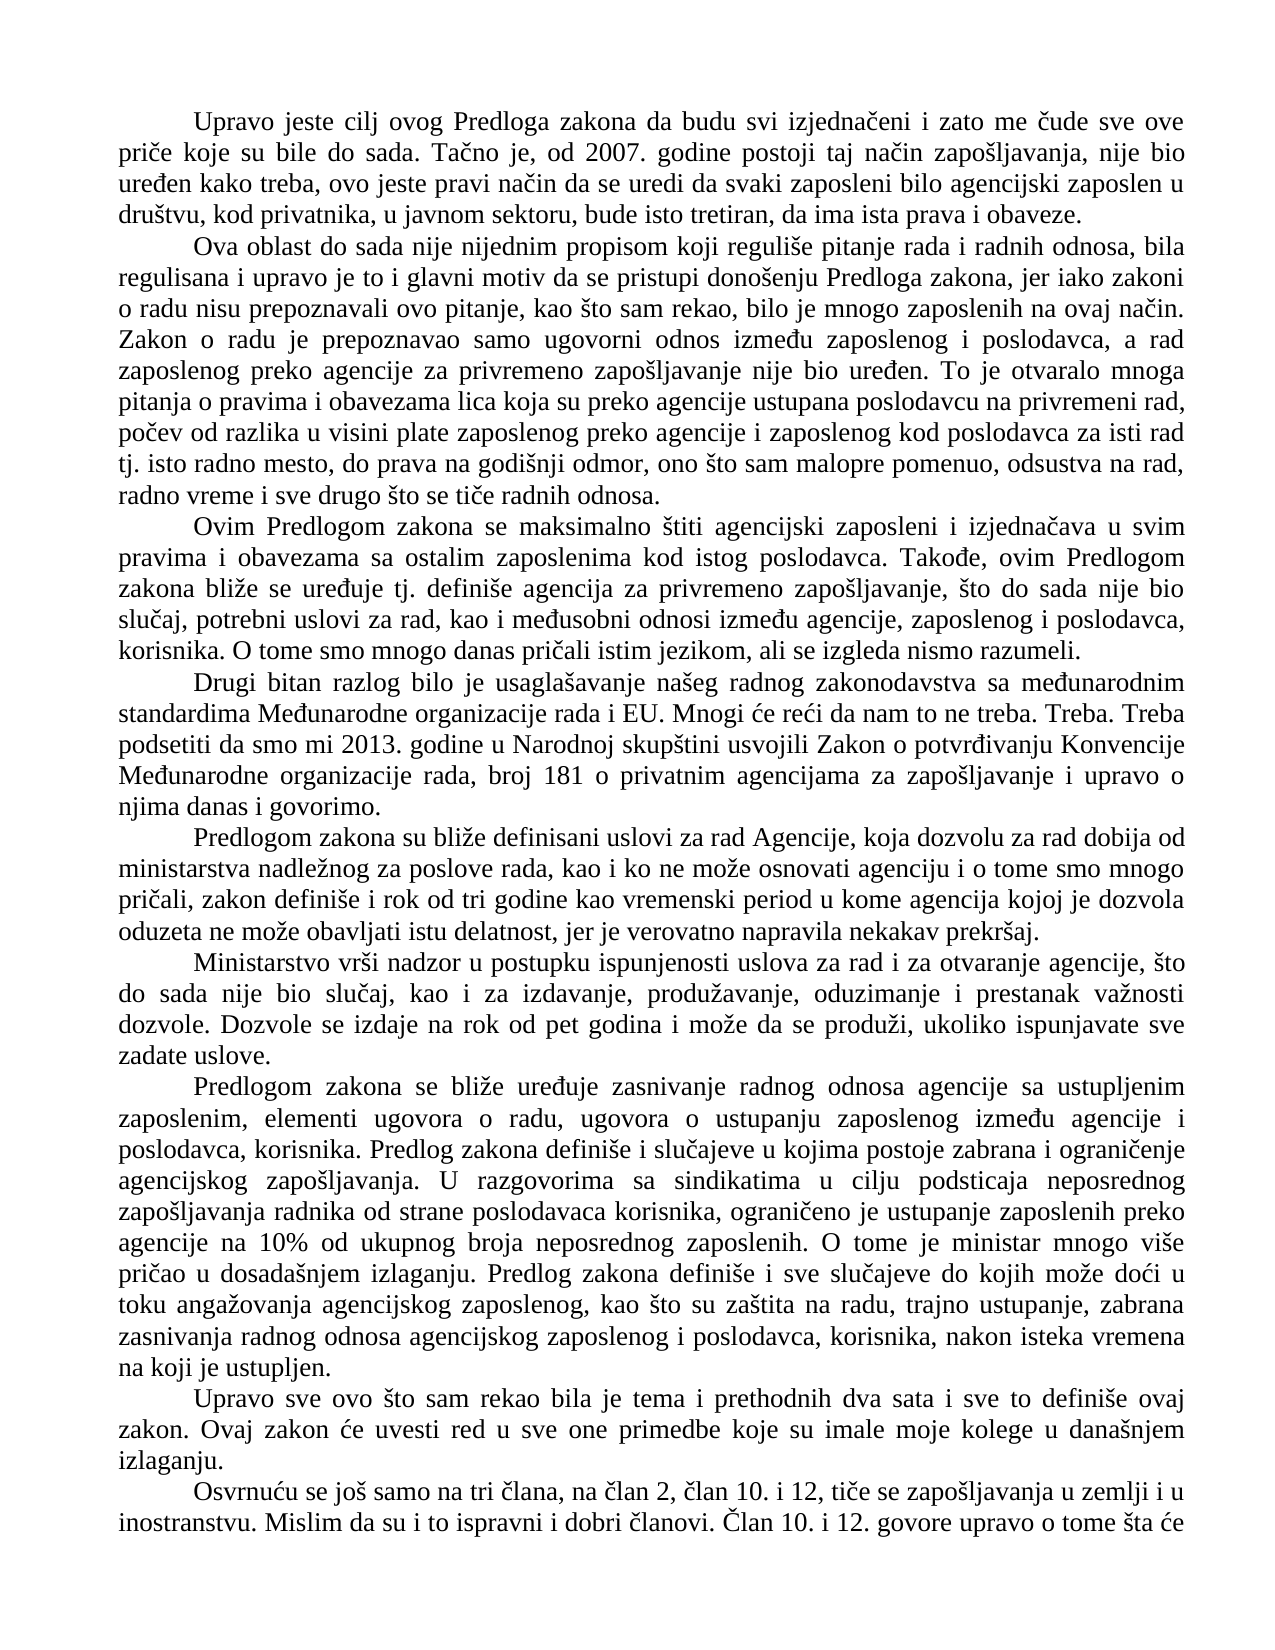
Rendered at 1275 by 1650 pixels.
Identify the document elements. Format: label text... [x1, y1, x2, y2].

text Ova oblast do sada nije nijednim propisom koji reguliše pitanje rada i radnih odnosa, bila regulisana i upravo je to i glavni motiv da se pristupi donošenju Predloga zakona, jer iako zakoni o radu nisu prepoznavali ovo pitanje, kao što sam rekao, bilo je mnogo zaposlenih na ovaj način. Zakon o radu je prepoznavao samo ugovorni odnos između zaposlenog i poslodavca, a rad zaposlenog preko agencije za privremeno zapošljavanje nije bio uređen. To je otvaralo mnoga pitanja o pravima i obavezama lica koja su preko agencije ustupana poslodavcu na privremeni rad, počev od razlika u visini plate zaposlenog preko agencije i zaposlenog kod poslodavca za isti rad tj. isto radno mesto, do prava na godišnji odmor, ono što sam malopre pomenuo, odsustva na rad, radno vreme i sve drugo što se tiče radnih odnosa. [118, 229, 1186, 510]
text Predlogom zakona su bliže definisani uslovi za rad Agencije, koja dozvolu za rad dobija od ministarstva nadležnog za poslove rada, kao i ko ne može osnovati agenciju i o tome smo mnogo pričali, zakon definiše i rok od tri godine kao vremenski period u kome agencija kojoj je dozvola oduzeta ne može obavljati istu delatnost, jer je verovatno napravila nekakav prekršaj. [118, 821, 1186, 946]
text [118, 1475, 1186, 1538]
text Predlogom zakona se bliže uređuje zasnivanje radnog odnosa agencije sa ustupljenim zaposlenim, elementi ugovora o radu, ugovora o ustupanju zaposlenog između agencije i poslodavca, korisnika. Predlog zakona definiše i slučajeve u kojima postoje zabrana i ograničenje agencijskog zapošljavanja. U razgovorima sa sindikatima u cilju podsticaja neposrednog zapošljavanja radnika od strane poslodavaca korisnika, ograničeno je ustupanje zaposlenih preko agencije na 10% od ukupnog broja neposrednog zaposlenih. O tome je ministar mnogo više pričao u dosadašnjem izlaganju. Predlog zakona definiše i sve slučajeve do kojih može doći u toku angažovanja agencijskog zaposlenog, kao što su zaštita na radu, trajno ustupanje, zabrana zasnivanja radnog odnosa agencijskog zaposlenog i poslodavca, korisnika, nakon isteka vremena na koji je ustupljen. [118, 1071, 1186, 1382]
text Upravo jeste cilj ovog Predloga zakona da budu svi izjednačeni i zato me čude sve ove priče koje su bile do sada. Tačno je, od 2007. godine postoji taj način zapošljavanja, nije bio uređen kako treba, ovo jeste pravi način da se uredi da svaki zaposleni bilo agencijski zaposlen u društvu, kod privatnika, u javnom sektoru, bude isto tretiran, da ima ista prava i obaveze. [118, 105, 1186, 229]
text Ministarstvo vrši nadzor u postupku ispunjenosti uslova za rad i za otvaranje agencije, što do sada nije bio slučaj, kao i za izdavanje, produžavanje, oduzimanje i prestanak važnosti dozvole. Dozvole se izdaje na rok od pet godina i može da se produži, ukoliko ispunjavate sve zadate uslove. [118, 946, 1186, 1071]
text Drugi bitan razlog bilo je usaglašavanje našeg radnog zakonodavstva sa međunarodnim standardima Međunarodne organizacije rada i EU. Mnogi će reći da nam to ne treba. Treba. Treba podsetiti da smo mi 2013. godine u Narodnoj skupštini usvojili Zakon o potvrđivanju Konvencije Međunarodne organizacije rada, broj 181 o privatnim agencijama za zapošljavanje i upravo o njima danas i govorimo. [118, 666, 1186, 821]
text Upravo sve ovo što sam rekao bila je tema i prethodnih dva sata i sve to definiše ovaj zakon. Ovaj zakon će uvesti red u sve one primedbe koje su imale moje kolege u današnjem izlaganju. [118, 1382, 1186, 1475]
text Ovim Predlogom zakona se maksimalno štiti agencijski zaposleni i izjednačava u svim pravima i obavezama sa ostalim zaposlenima kod istog poslodavca. Takođe, ovim Predlogom zakona bliže se uređuje tj. definiše agencija za privremeno zapošljavanje, što do sada nije bio slučaj, potrebni uslovi za rad, kao i međusobni odnosi između agencije, zaposlenog i poslodavca, korisnika. O tome smo mnogo danas pričali istim jezikom, ali se izgleda nismo razumeli. [118, 510, 1186, 666]
